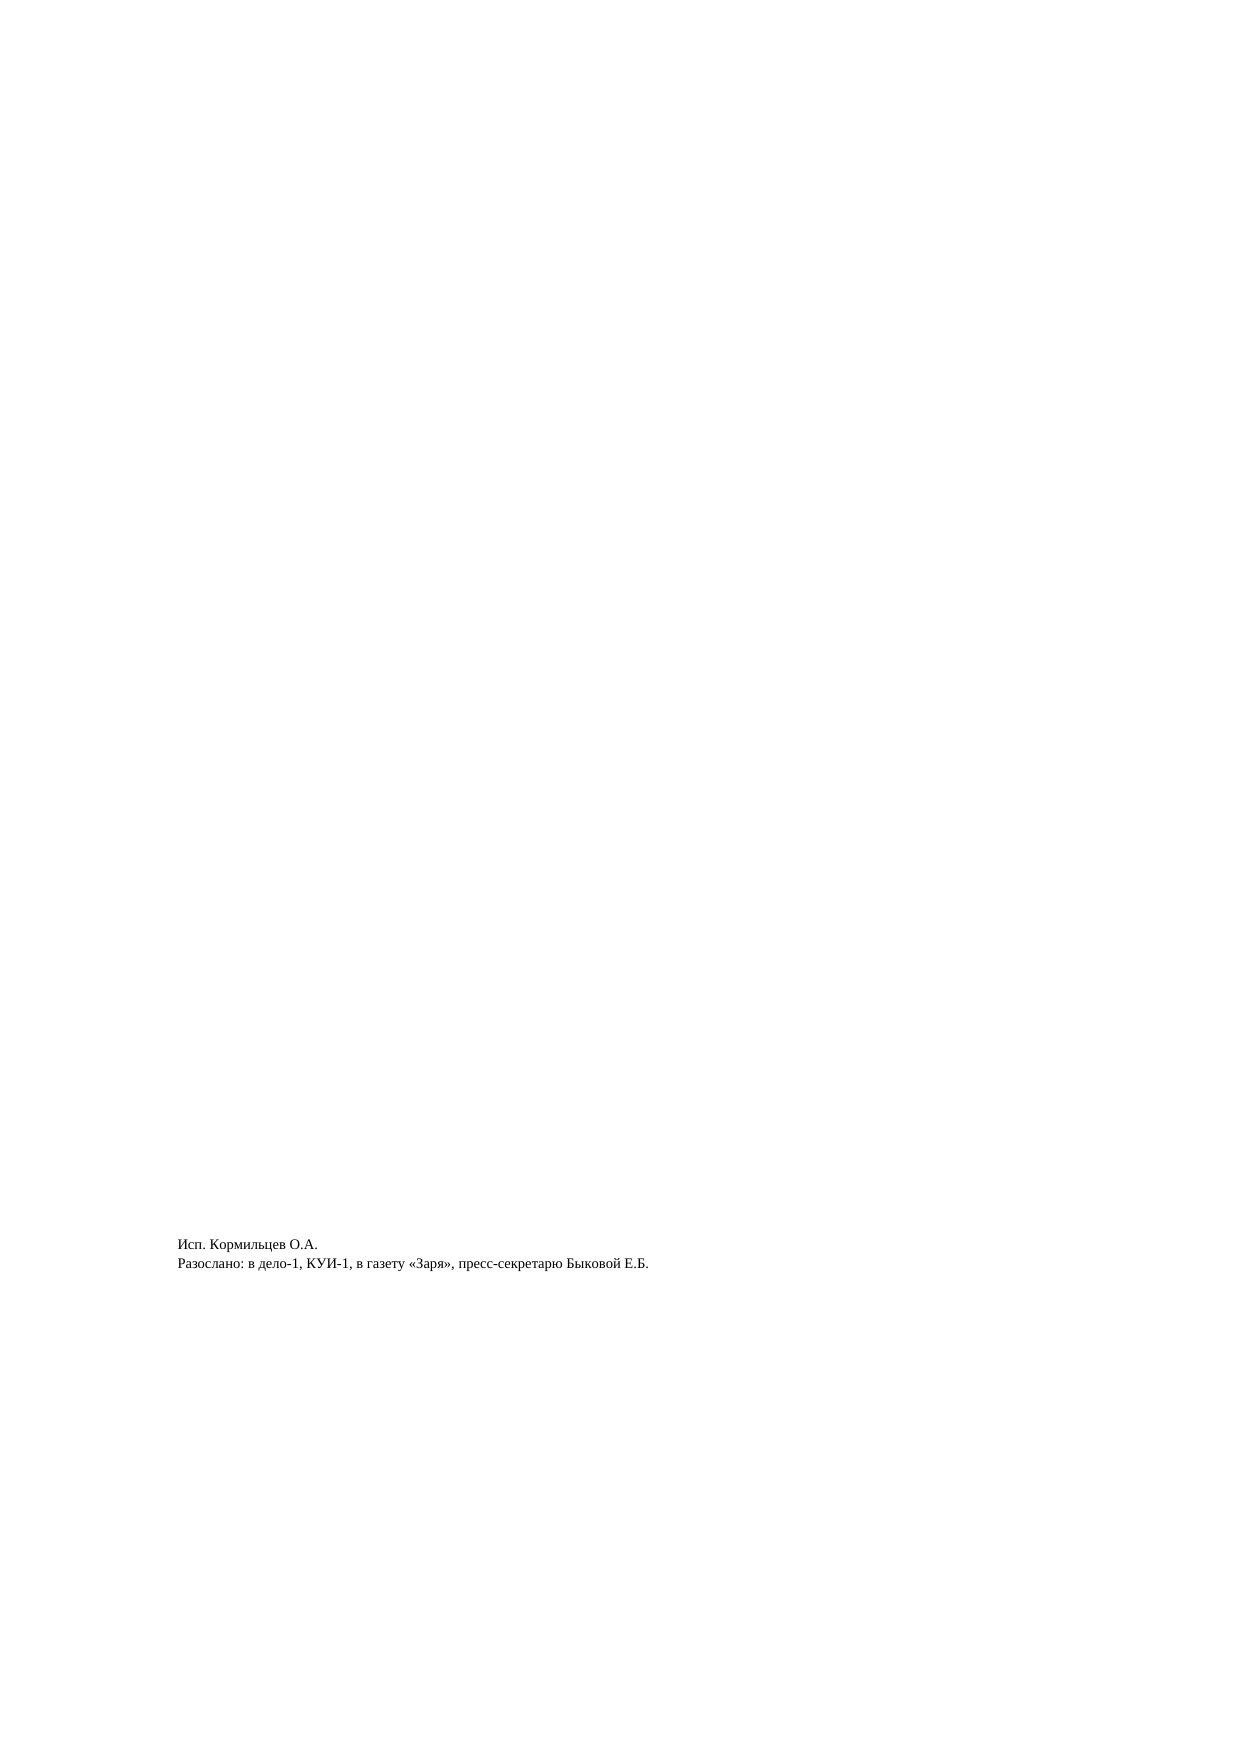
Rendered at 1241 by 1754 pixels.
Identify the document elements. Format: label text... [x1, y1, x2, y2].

text Исп. Кормильцев О.А. [177, 1236, 1152, 1253]
text Разослано: в дело-1, КУИ-1, в газету «Заря», пресс-секретарю Быковой Е.Б. [177, 1255, 1152, 1272]
